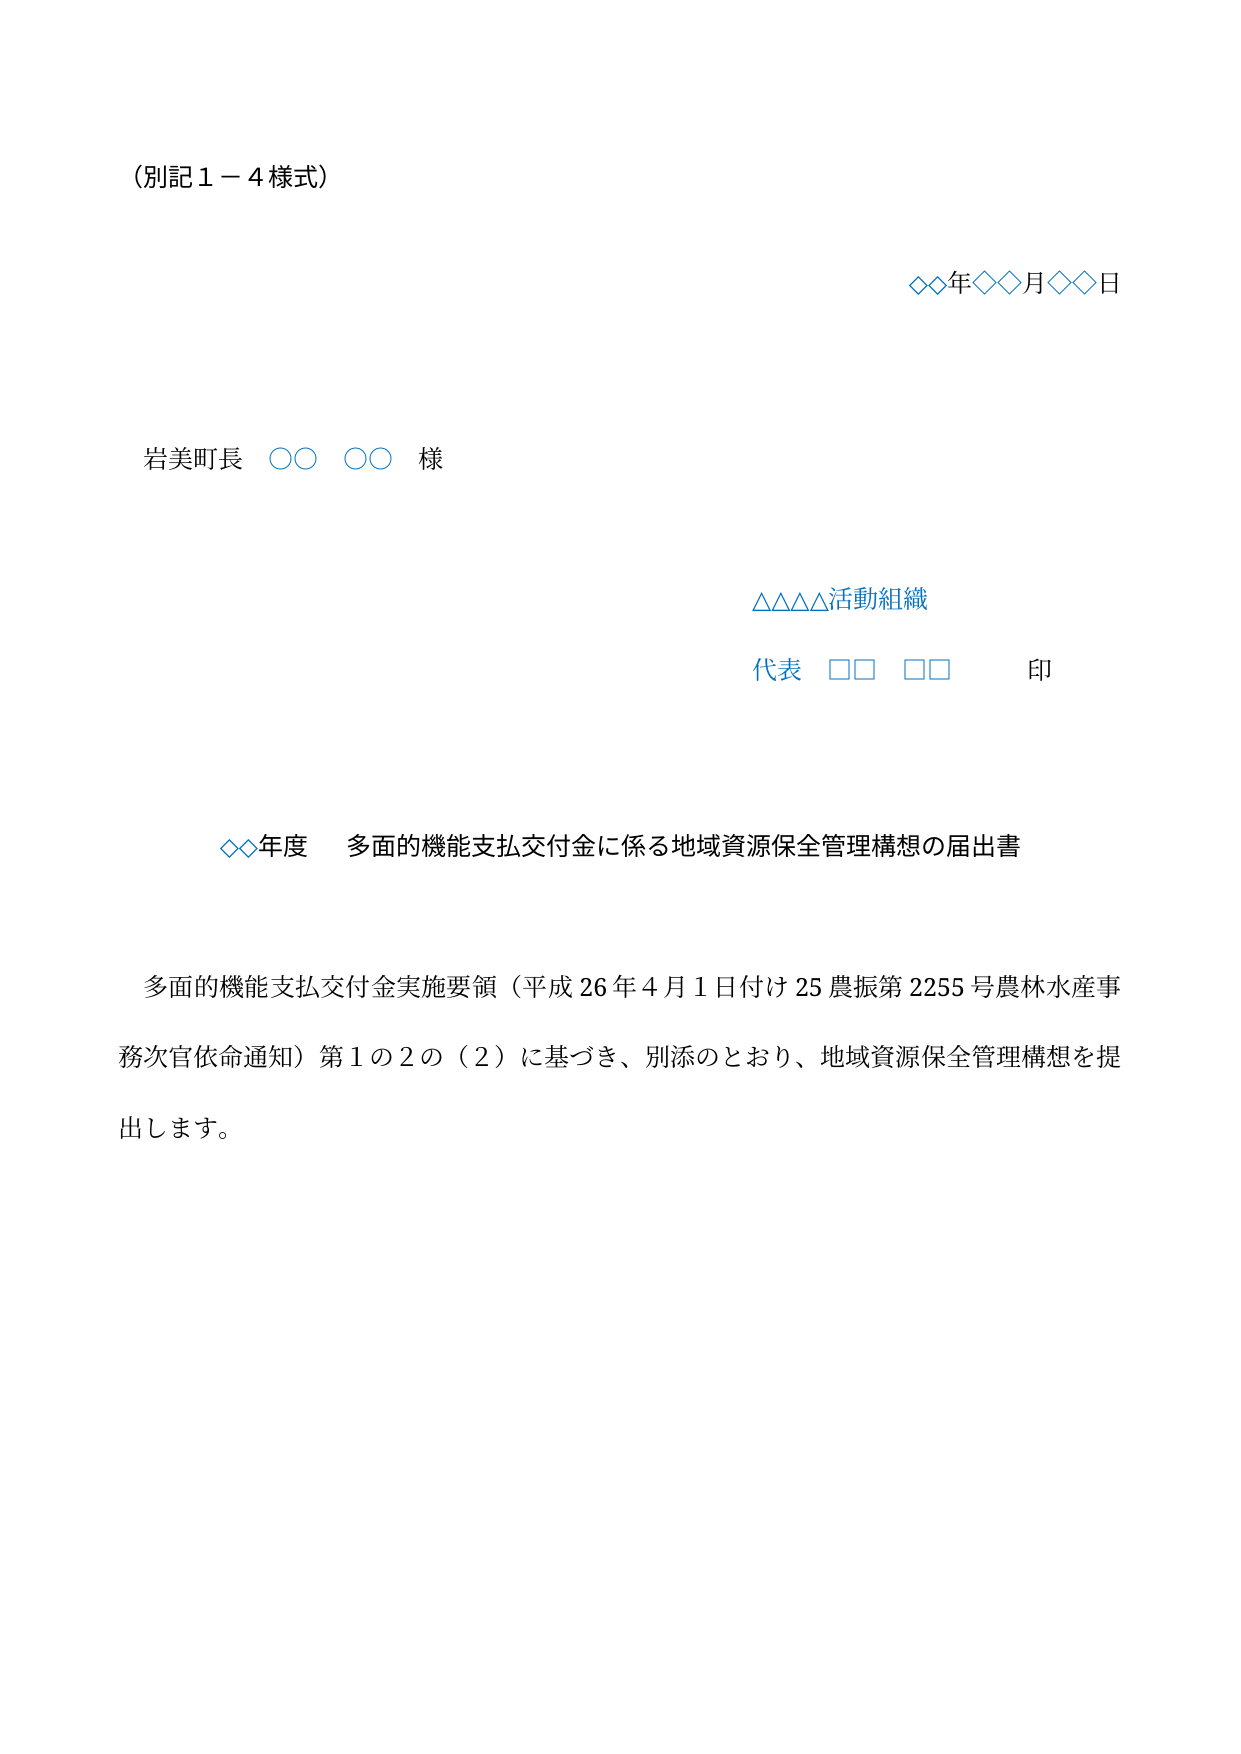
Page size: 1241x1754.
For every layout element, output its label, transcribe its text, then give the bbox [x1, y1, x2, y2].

text △△△△活動組織 [118, 563, 1122, 633]
text （別記１－４様式） [118, 141, 1122, 211]
text 多面的機能支払交付金実施要領（平成26年４月１日付け25農振第2255号農林水産事務次官依命通知）第１の２の（２）に基づき、別添のとおり、地域資源保全管理構想を提出します。 [118, 950, 1122, 1162]
text ◇◇年度 多面的機能支払交付金に係る地域資源保全管理構想の届出書 [118, 809, 1122, 880]
text 岩美町長 ○○ ○○ 様 [118, 422, 1122, 493]
text ◇◇年◇◇月◇◇日 [118, 246, 1122, 317]
text 代表 □□ □□ 印 [118, 633, 1122, 704]
